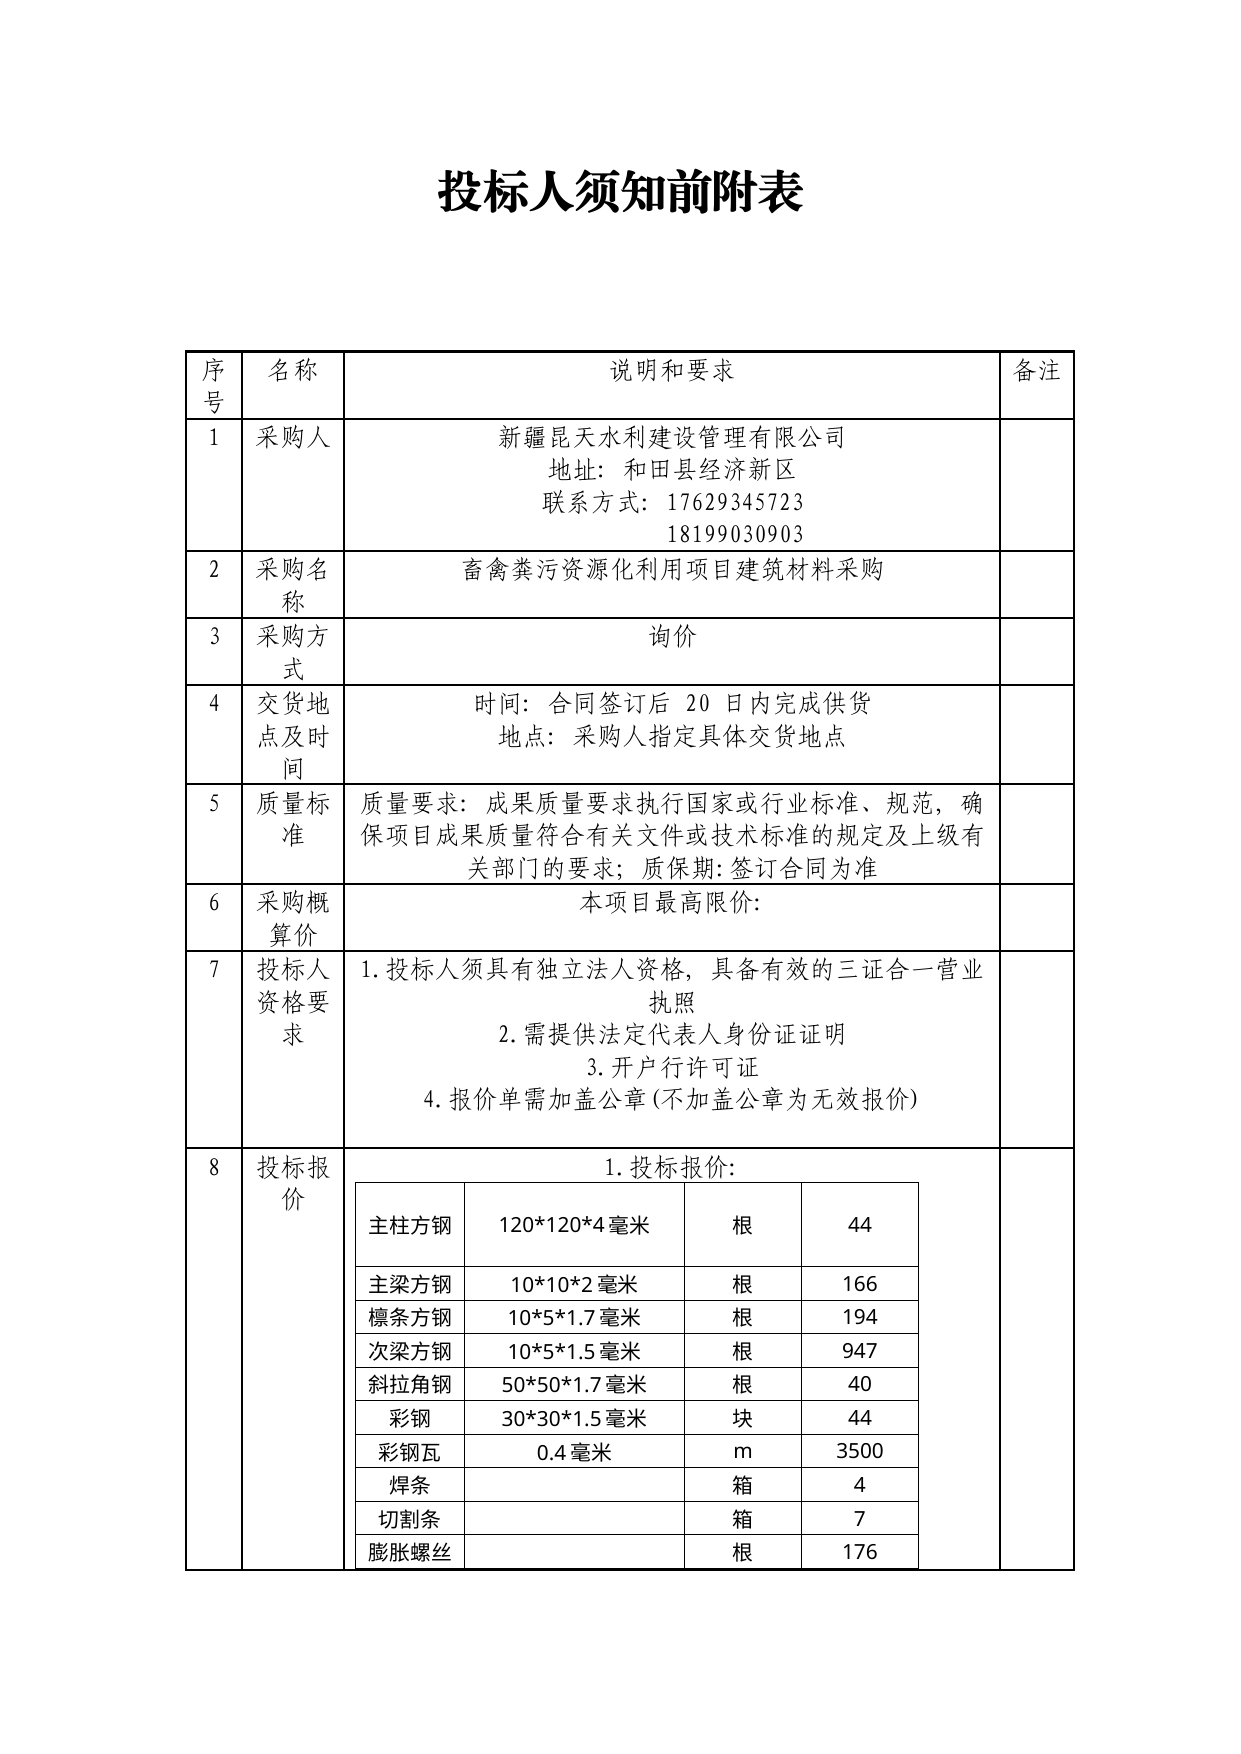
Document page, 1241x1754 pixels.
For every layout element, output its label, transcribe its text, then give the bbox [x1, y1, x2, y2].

table_cell 交货地点及时间 [243, 686, 343, 783]
table_cell [1001, 619, 1073, 684]
table_cell 采购名称 [243, 552, 343, 617]
table_cell [1001, 552, 1073, 617]
table_cell 7 [187, 952, 241, 1147]
table_header 说明和要求 [345, 353, 999, 417]
table_cell 质量标准 [243, 785, 343, 883]
table_cell 投标报价 [243, 1149, 343, 1569]
table_cell [1001, 1149, 1073, 1569]
table_cell [1001, 952, 1073, 1147]
table_cell [1001, 686, 1073, 783]
table_cell [1001, 785, 1073, 883]
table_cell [345, 1149, 999, 1569]
table_cell 本项目最高限价: [345, 885, 999, 950]
table_cell 3 [187, 619, 241, 684]
table_cell 时间: 合同签订后 20 日内完成供货 地点: 采购人指定具体交货地点 [345, 686, 999, 783]
table_header 序号 [187, 353, 241, 417]
table_cell 采购人 [243, 420, 343, 549]
table_cell [1001, 885, 1073, 950]
table_cell 新疆昆天水利建设管理有限公司 地址: 和田县经济新区 联系方式: 17629345723 18199030903 [345, 420, 999, 549]
table_cell 6 [187, 885, 241, 950]
table_cell 采购概算价 [243, 885, 343, 950]
table_cell 4 [187, 686, 241, 783]
table_cell 2 [187, 552, 241, 617]
table_cell 质量要求: 成果质量要求执行国家或行业标准、规范, 确保项目成果质量符合有关文件或技术标准的规定及上级有关部门的要求; 质保期:签订合同为准 [345, 785, 999, 883]
table_cell 询价 [345, 619, 999, 684]
text 投标人须知前附表 [187, 162, 1053, 227]
table_header 备注 [1001, 353, 1073, 417]
table_cell 畜禽粪污资源化利用项目建筑材料采购 [345, 552, 999, 617]
table_cell [1001, 420, 1073, 549]
table_cell 8 [187, 1149, 241, 1569]
table_cell 5 [187, 785, 241, 883]
table_cell 投标人资格要求 [243, 952, 343, 1147]
table_header 名称 [243, 353, 343, 417]
table_cell 1.投标人须具有独立法人资格, 具备有效的三证合一营业执照 2.需提供法定代表人身份证证明 3.开户行许可证 4.报价单需加盖公章(不加盖公章为无效报价) [345, 952, 999, 1147]
table_cell 采购方式 [243, 619, 343, 684]
table_cell 1 [187, 420, 241, 549]
